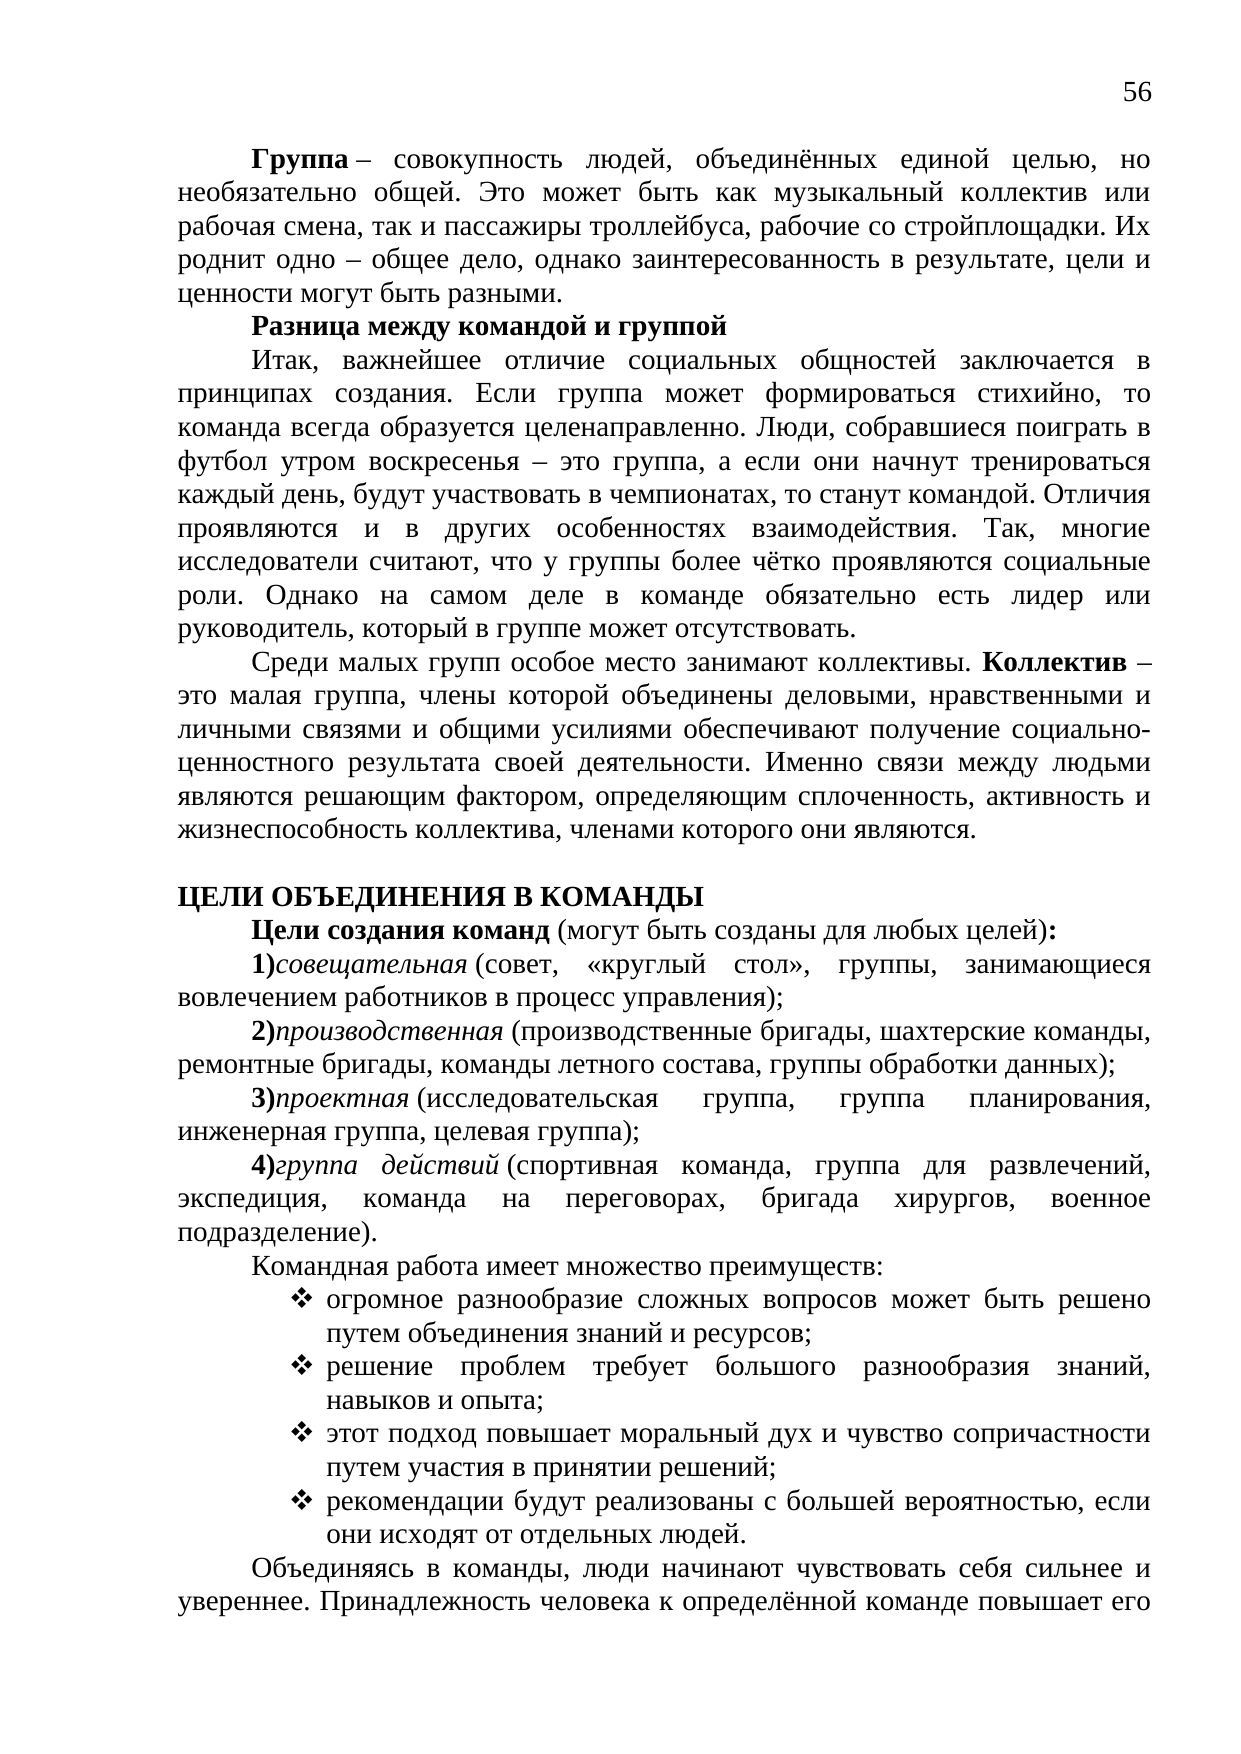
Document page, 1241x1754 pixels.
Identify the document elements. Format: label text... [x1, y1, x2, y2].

list этот подход повышает моральный дух и чувство сопричастности путем участия в принятии решений; [288, 1416, 1152, 1483]
text Цели создания команд (могут быть созданы для любых целей): [177, 912, 1152, 946]
text ЦЕЛИ ОБЪЕДИНЕНИЯ В КОМАНДЫ [177, 879, 1152, 912]
list огромное разнообразие сложных вопросов может быть решено путем объединения знаний и ресурсов; [288, 1281, 1152, 1348]
text Командная работа имеет множество преимуществ: [177, 1248, 1152, 1281]
list решение проблем требует большого разнообразия знаний, навыков и опыта; [288, 1348, 1152, 1416]
text 2)производственная (производственные бригады, шахтерские команды, ремонтные бригады, команды летного состава, группы обработки данных); [177, 1013, 1152, 1080]
text 1)совещательная (совет, «круглый стол», группы, занимающиеся вовлечением работников в процесс управления); [177, 946, 1152, 1013]
text Среди малых групп особое место занимают коллективы. Коллектив – это малая группа, члены которой объединены деловыми, нравственными и личными связями и общими усилиями обеспечивают получение социально-ценностного результата своей деятельности. Именно связи между людьми являются решающим фактором, определяющим сплоченность, активность и жизнеспособность коллектива, членами которого они являются. [177, 644, 1152, 845]
text Разница между командой и группой [177, 308, 1152, 342]
list рекомендации будут реализованы с большей вероятностью, если они исходят от отдельных людей. [288, 1483, 1152, 1550]
text Итак, важнейшее отличие социальных общностей заключается в принципах создания. Если группа может формироваться стихийно, то команда всегда образуется целенаправленно. Люди, собравшиеся поиграть в футбол утром воскресенья – это группа, а если они начнут тренироваться каждый день, будут участвовать в чемпионатах, то станут командой. Отличия проявляются и в других особенностях взаимодействия. Так, многие исследователи считают, что у группы более чётко проявляются социальные роли. Однако на самом деле в команде обязательно есть лидер или руководитель, который в группе может отсутствовать. [177, 342, 1152, 644]
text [177, 1550, 1152, 1617]
text Группа – совокупность людей, объединённых единой целью, но необязательно общей. Это может быть как музыкальный коллектив или рабочая смена, так и пассажиры троллейбуса, рабочие со стройплощадки. Их роднит одно – общее дело, однако заинтересованность в результате, цели и ценности могут быть разными. [177, 141, 1152, 308]
text 4)группа действий (спортивная команда, группа для развлечений, экспедиция, команда на переговорах, бригада хирургов, военное подразделение). [177, 1147, 1152, 1248]
text 3)проектная (исследовательская группа, группа планирования, инженерная группа, целевая группа); [177, 1080, 1152, 1147]
